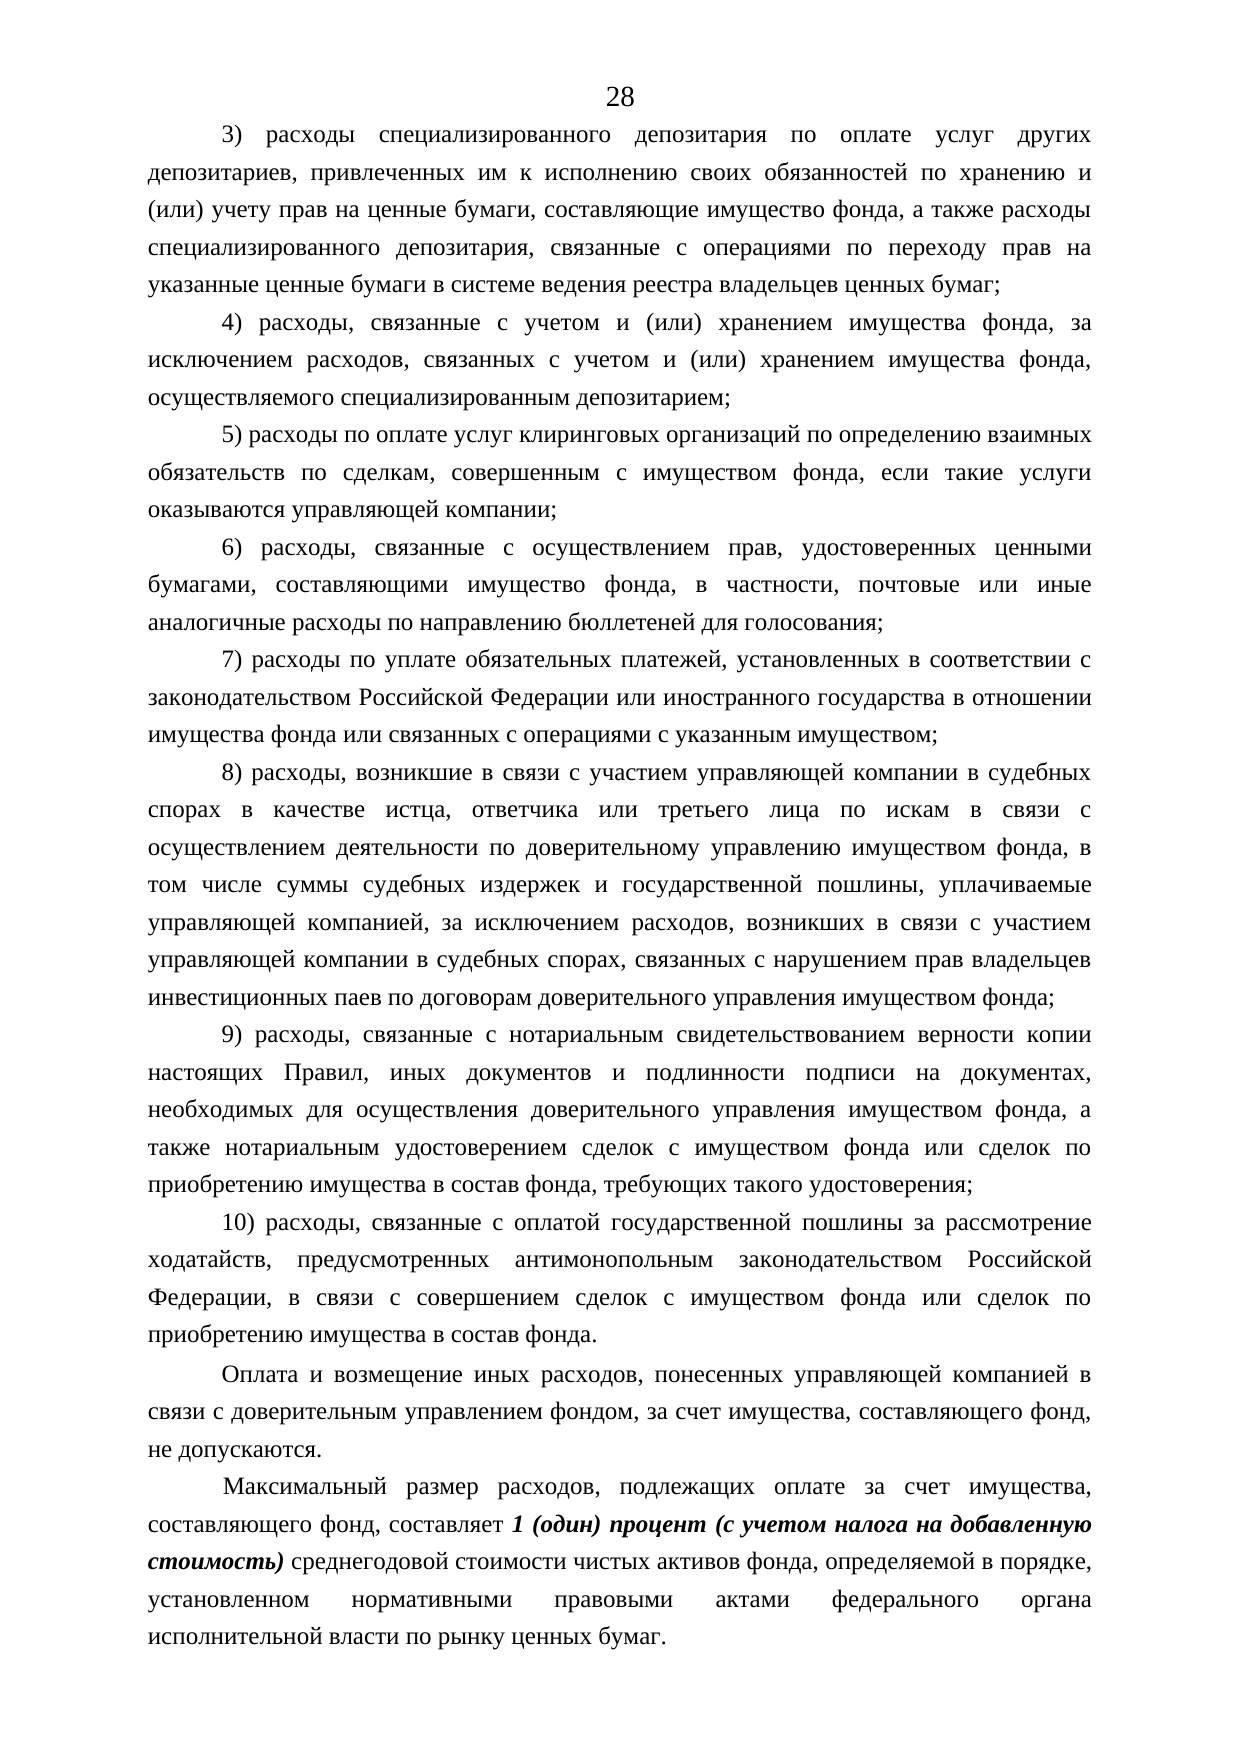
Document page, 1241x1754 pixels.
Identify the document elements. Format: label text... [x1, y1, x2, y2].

text Оплата и возмещение иных расходов, понесенных управляющей компанией в связи с доверительным управлением фондом, за счет имущества, составляющего фонд, не допускаются. [148, 1350, 1092, 1462]
text 10) расходы, связанные с оплатой государственной пошлины за рассмотрение ходатайств, предусмотренных антимонопольным законодательством Российской Федерации, в связи с совершением сделок с имуществом фонда или сделок по приобретению имущества в состав фонда. [148, 1200, 1092, 1350]
text 7) расходы по уплате обязательных платежей, установленных в соответствии с законодательством Российской Федерации или иностранного государства в отношении имущества фонда или связанных с операциями с указанным имуществом; [148, 637, 1092, 750]
text 4) расходы, связанные с учетом и (или) хранением имущества фонда, за исключением расходов, связанных с учетом и (или) хранением имущества фонда, осуществляемого специализированным депозитарием; [148, 300, 1092, 412]
text 9) расходы, связанные с нотариальным свидетельствованием верности копии настоящих Правил, иных документов и подлинности подписи на документах, необходимых для осуществления доверительного управления имуществом фонда, а также нотариальным удостоверением сделок с имуществом фонда или сделок по приобретению имущества в состав фонда, требующих такого удостоверения; [148, 1012, 1092, 1200]
text 6) расходы, связанные с осуществлением прав, удостоверенных ценными бумагами, составляющими имущество фонда, в частности, почтовые или иные аналогичные расходы по направлению бюллетеней для голосования; [148, 525, 1092, 637]
text 5) расходы по оплате услуг клиринговых организаций по определению взаимных обязательств по сделкам, совершенным с имуществом фонда, если такие услуги оказываются управляющей компании; [148, 412, 1092, 525]
text 3) расходы специализированного депозитария по оплате услуг других депозитариев, привлеченных им к исполнению своих обязанностей по хранению и (или) учету прав на ценные бумаги, составляющие имущество фонда, а также расходы специализированного депозитария, связанные с операциями по переходу прав на указанные ценные бумаги в системе ведения реестра владельцев ценных бумаг; [148, 112, 1092, 300]
text Максимальный размер расходов, подлежащих оплате за счет имущества, составляющего фонд, составляет 1 (один) процент (с учетом налога на добавленную стоимость) среднегодовой стоимости чистых активов фонда, определяемой в порядке, установленном нормативными правовыми актами федерального органа исполнительной власти по рынку ценных бумаг. [148, 1462, 1092, 1650]
text 8) расходы, возникшие в связи с участием управляющей компании в судебных спорах в качестве истца, ответчика или третьего лица по искам в связи с осуществлением деятельности по доверительному управлению имуществом фонда, в том числе суммы судебных издержек и государственной пошлины, уплачиваемые управляющей компанией, за исключением расходов, возникших в связи с участием управляющей компании в судебных спорах, связанных с нарушением прав владельцев инвестиционных паев по договорам доверительного управления имуществом фонда; [148, 750, 1092, 1012]
